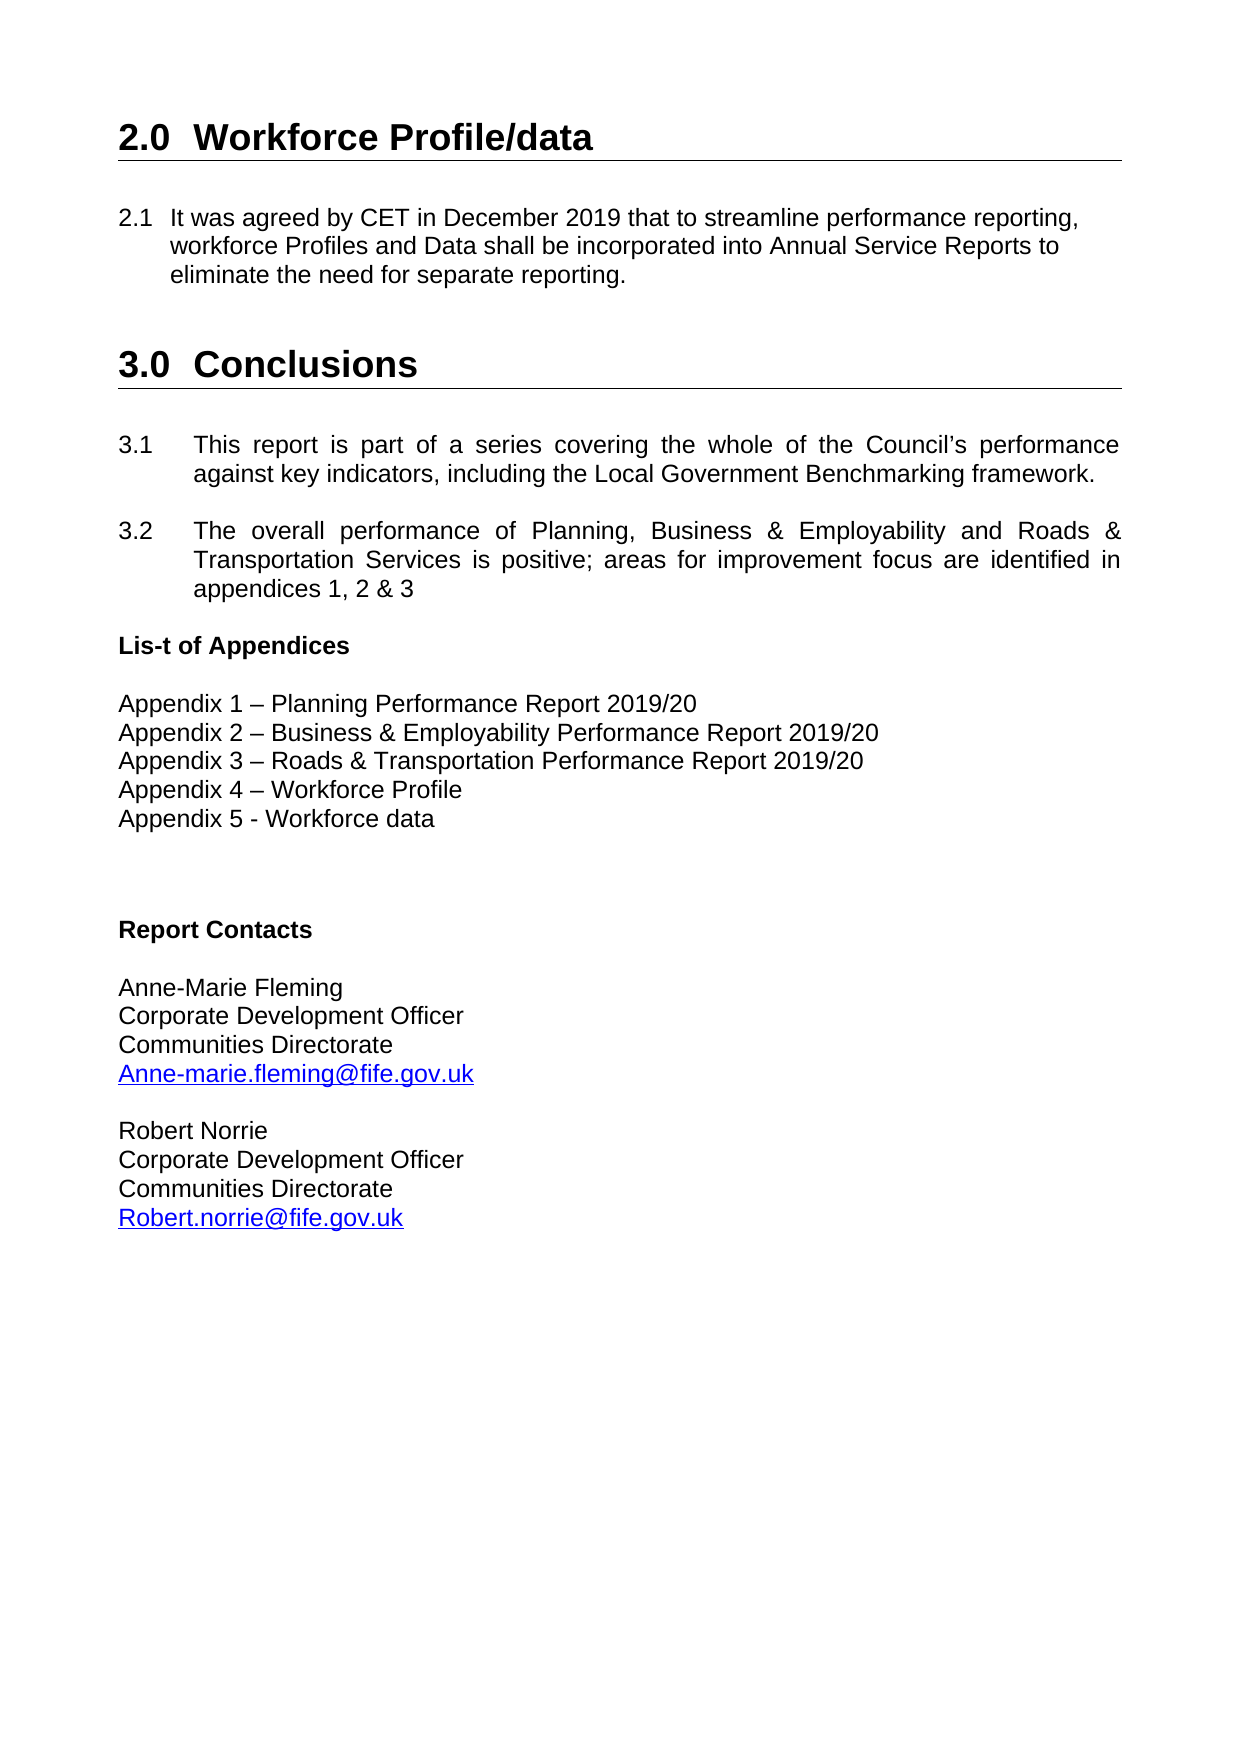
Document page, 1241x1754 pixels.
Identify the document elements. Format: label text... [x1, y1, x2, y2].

text Corporate Development Officer [118, 1001, 1122, 1030]
text Appendix 3 – Roads & Transportation Performance Report 2019/20 [118, 746, 1122, 775]
text Appendix 5 - Workforce data [118, 804, 1122, 833]
text Anne-marie.fleming@fife.gov.uk [118, 1059, 1122, 1088]
list Conclusions [118, 343, 1122, 388]
text Corporate Development Officer [118, 1145, 1122, 1174]
text Appendix 1 – Planning Performance Report 2019/20 [118, 689, 1122, 718]
text Robert Norrie [118, 1116, 1122, 1145]
text Robert.norrie@fife.gov.uk [118, 1203, 1122, 1231]
text Appendix 2 – Business & Employability Performance Report 2019/20 [118, 718, 1122, 746]
text Lis-t of Appendices [118, 631, 1122, 660]
text 2.1 It was agreed by CET in December 2019 that to streamline performance reporting, workforce Profiles and Data shall be incorporated into Annual Service Reports to eliminate the need for separate reporting. [118, 203, 1122, 289]
list Workforce Profile/data [118, 115, 1122, 160]
text 3.2 The overall performance of Planning, Business & Employability and Roads & Transportation Services is positive; areas for improvement focus are identified in appendices 1, 2 & 3 [118, 516, 1122, 603]
text Communities Directorate [118, 1030, 1122, 1059]
subtitle Report Contacts [118, 915, 1122, 944]
text 3.1 This report is part of a series covering the whole of the Council’s performance against key indicators, including the Local Government Benchmarking framework. [118, 430, 1122, 488]
text Appendix 4 – Workforce Profile [118, 775, 1122, 804]
text Anne-Marie Fleming [118, 973, 1122, 1001]
text Communities Directorate [118, 1174, 1122, 1203]
